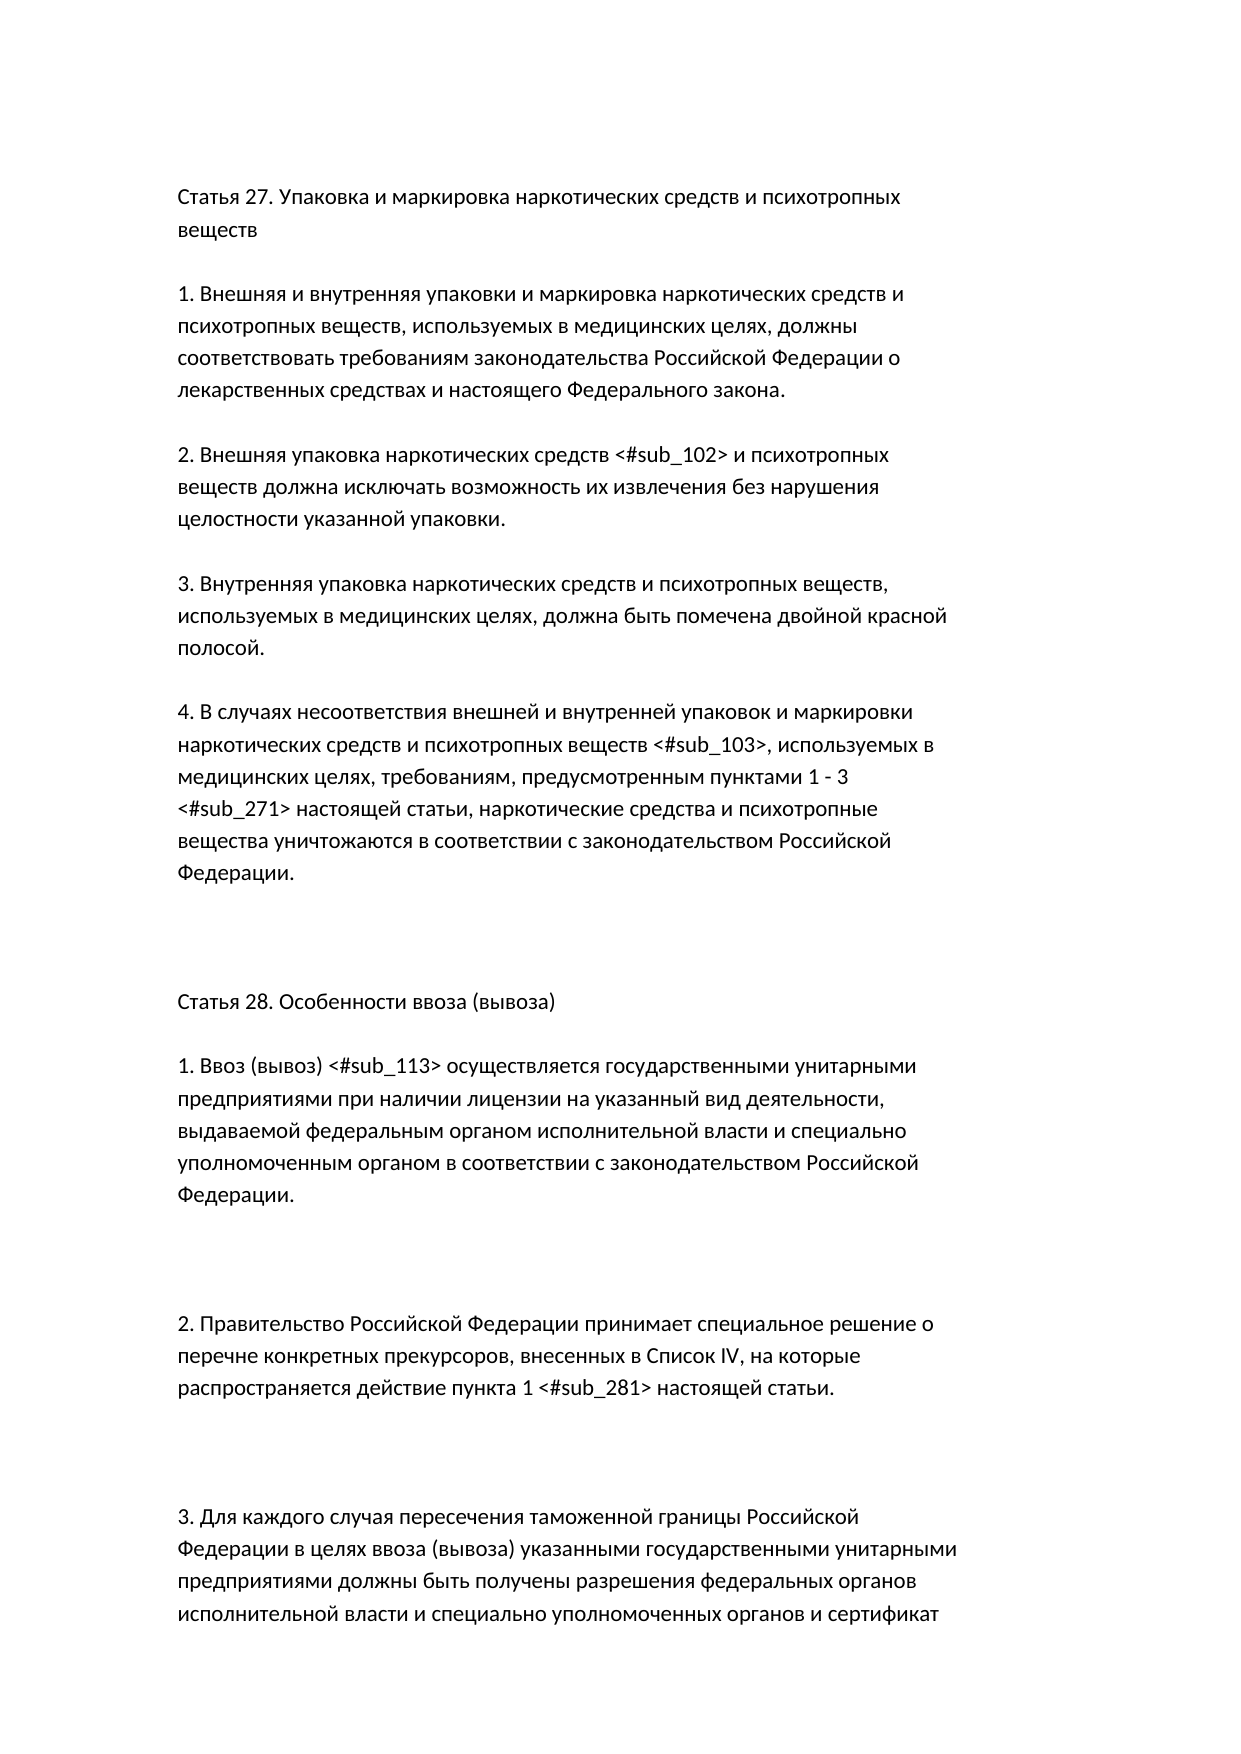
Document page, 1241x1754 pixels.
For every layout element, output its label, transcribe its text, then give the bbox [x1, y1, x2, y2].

text Статья 28. Особенности ввоза (вывоза) [177, 987, 1152, 1015]
text 1. Внешняя и внутренняя упаковки и маркировка наркотических средств и [177, 279, 1152, 307]
text используемых в медицинских целях, должна быть помечена двойной красной [177, 601, 1152, 629]
text наркотических средств и психотропных веществ <#sub_103>, используемых в [177, 730, 1152, 758]
text 1. Ввоз (вывоз) <#sub_113> осуществляется государственными унитарными [177, 1052, 1152, 1079]
text веществ [177, 215, 1152, 243]
text перечне конкретных прекурсоров, внесенных в Список IV, на которые [177, 1341, 1152, 1369]
text полосой. [177, 633, 1152, 661]
text <#sub_271> настоящей статьи, наркотические средства и психотропные [177, 794, 1152, 822]
text 3. Для каждого случая пересечения таможенной границы Российской [177, 1502, 1152, 1530]
text Федерации в целях ввоза (вывоза) указанными государственными унитарными [177, 1534, 1152, 1562]
text 3. Внутренняя упаковка наркотических средств и психотропных веществ, [177, 569, 1152, 597]
text лекарственных средствах и настоящего Федерального закона. [177, 376, 1152, 404]
text медицинских целях, требованиям, предусмотренным пунктами 1 - 3 [177, 762, 1152, 790]
text целостности указанной упаковки. [177, 504, 1152, 532]
text уполномоченным органом в соответствии с законодательством Российской [177, 1148, 1152, 1176]
text 2. Правительство Российской Федерации принимает специальное решение о [177, 1309, 1152, 1337]
text выдаваемой федеральным органом исполнительной власти и специально [177, 1116, 1152, 1144]
text вещества уничтожаются в соответствии с законодательством Российской [177, 826, 1152, 854]
text 2. Внешняя упаковка наркотических средств <#sub_102> и психотропных [177, 440, 1152, 468]
text предприятиями должны быть получены разрешения федеральных органов [177, 1567, 1152, 1594]
text предприятиями при наличии лицензии на указанный вид деятельности, [177, 1084, 1152, 1112]
text Статья 27. Упаковка и маркировка наркотических средств и психотропных [177, 182, 1152, 211]
text Федерации. [177, 1180, 1152, 1208]
text Федерации. [177, 858, 1152, 886]
text исполнительной власти и специально уполномоченных органов и сертификат [177, 1599, 1152, 1627]
text психотропных веществ, используемых в медицинских целях, должны [177, 311, 1152, 339]
text соответствовать требованиям законодательства Российской Федерации о [177, 343, 1152, 371]
text распространяется действие пункта 1 <#sub_281> настоящей статьи. [177, 1373, 1152, 1401]
text веществ должна исключать возможность их извлечения без нарушения [177, 472, 1152, 500]
text 4. В случаях несоответствия внешней и внутренней упаковок и маркировки [177, 697, 1152, 726]
